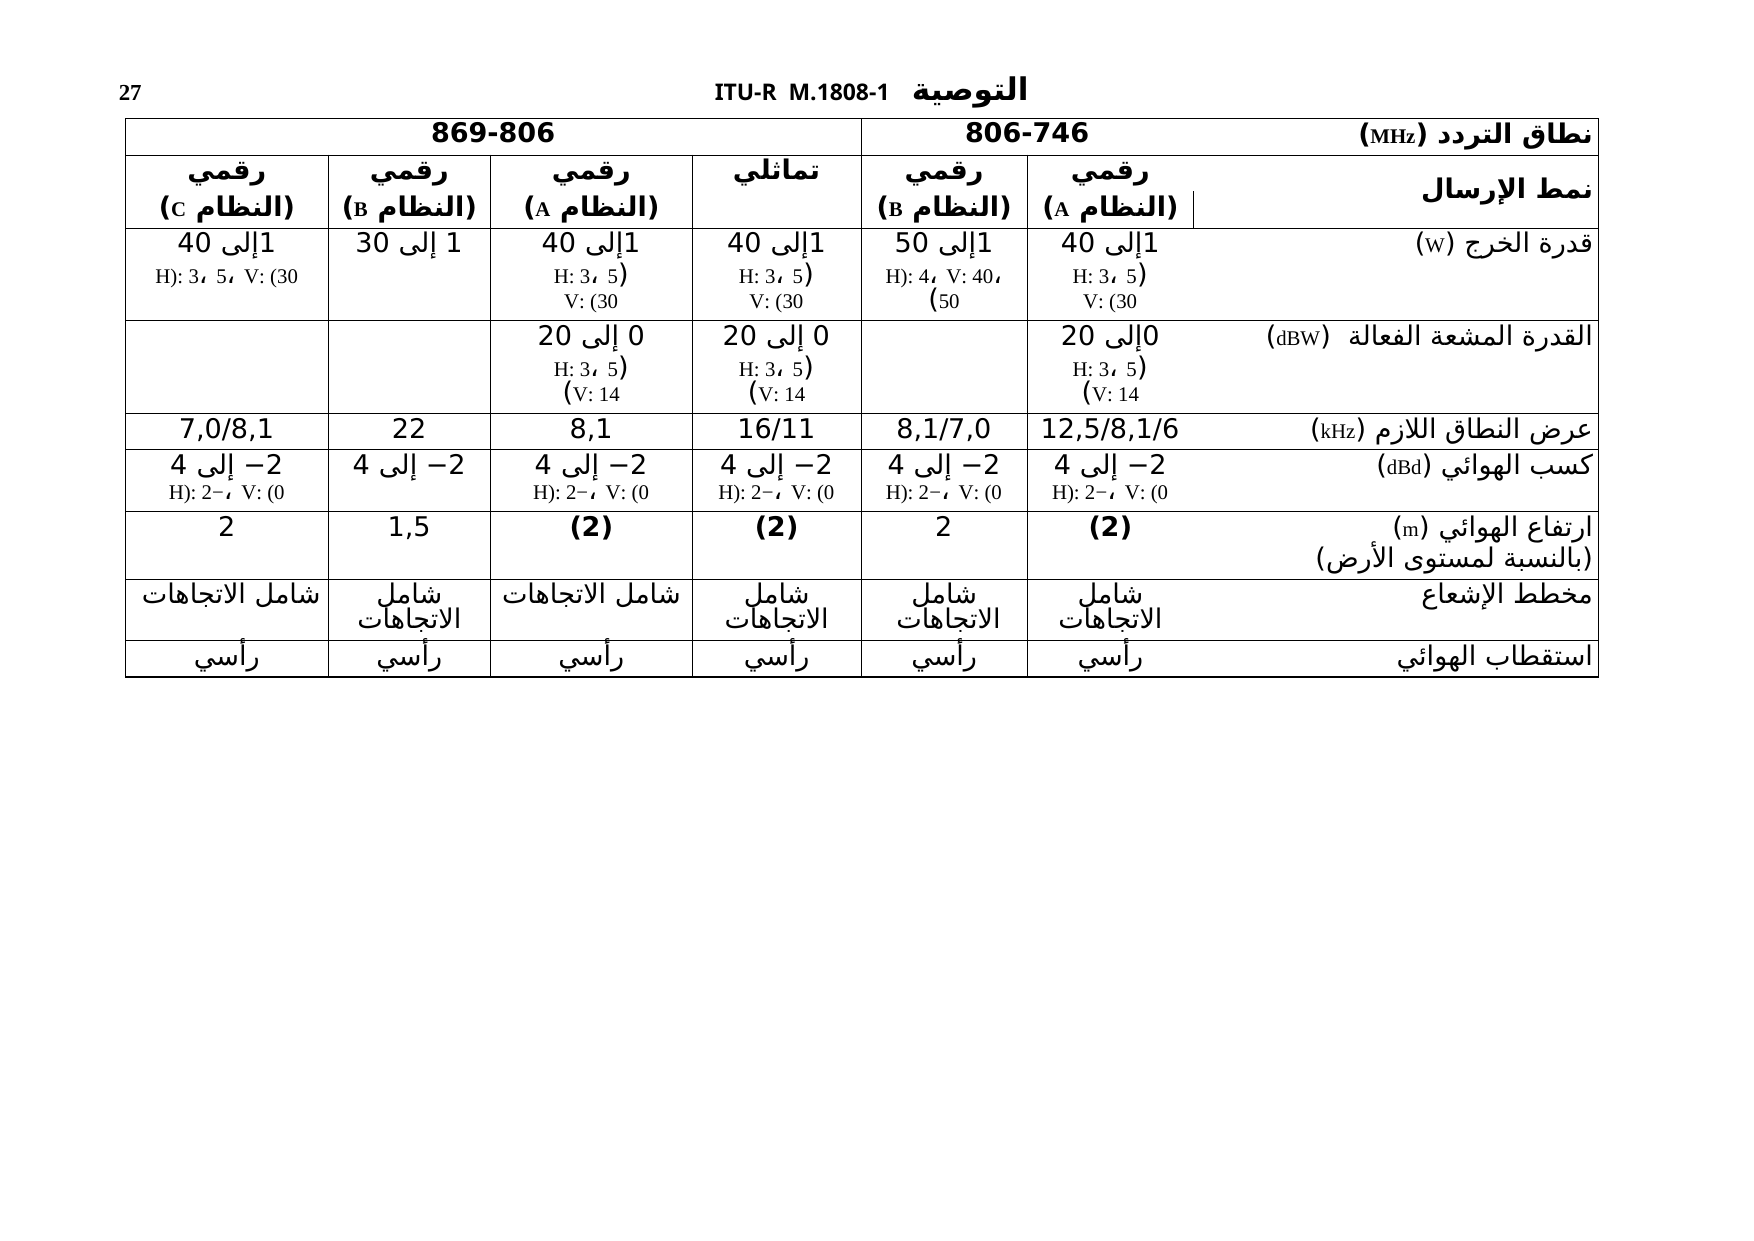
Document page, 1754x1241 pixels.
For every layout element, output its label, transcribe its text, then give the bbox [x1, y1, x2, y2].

table_cell 2− إلى 4 H): 2−، V: (0 [862, 450, 1027, 511]
table_cell 1,5 [329, 512, 490, 578]
table_cell القدرة المشعة الفعالة (dBW) [1193, 321, 1598, 413]
table_cell (2) [491, 512, 692, 578]
table_cell 2− إلى 4 H): 2−، V: (0 [1028, 450, 1193, 511]
table_cell استقطاب الهوائي [1193, 641, 1598, 676]
table_cell كسب الهوائي (dBd) [1193, 450, 1598, 511]
table_cell (2) [1028, 512, 1193, 578]
table_cell 1إلى 40 (H: 3، 5 V: (30 [491, 229, 692, 320]
table_cell 1إلى 40 H): 3، 5، V: (30 [126, 229, 328, 320]
table_cell رأسي [329, 641, 490, 676]
table_cell 1إلى 50 H): 4، V: 40، 50) [862, 229, 1027, 320]
table_cell رقمي [862, 156, 1027, 191]
table_cell مخطط الإشعاع [1193, 580, 1598, 640]
table_cell شامل الاتجاهات [491, 580, 692, 640]
table_cell 16/11 [693, 414, 861, 449]
table_cell رقمي [1028, 156, 1193, 191]
table_cell (النظام A) [491, 191, 692, 227]
table_cell رأسي [491, 641, 692, 676]
table_cell 2− إلى 4 H): 2−، V: (0 [126, 450, 328, 511]
table_cell تماثلي [693, 156, 861, 227]
table_cell (النظام B) [329, 191, 490, 227]
table_cell ارتفاع الهوائي (m) (بالنسبة لمستوى الأرض) [1193, 512, 1598, 578]
table_cell شامل الاتجاهات [329, 580, 490, 640]
table_cell رأسي [1028, 641, 1193, 676]
table_cell 8,1/7,0 [862, 414, 1027, 449]
table_cell 1إلى 40 (H: 3، 5 V: (30 [1028, 229, 1193, 320]
table_cell [329, 321, 490, 413]
table_header 869-806 [126, 119, 861, 154]
table_cell شامل الاتجاهات [126, 580, 328, 640]
table_cell 0 إلى 20 (H: 3، 5 V: 14) [491, 321, 692, 413]
table_cell رقمي [329, 156, 490, 191]
table_cell شامل الاتجاهات [862, 580, 1027, 640]
table_cell 2− إلى 4 [329, 450, 490, 511]
table_cell 12,5/8,1/6 [1028, 414, 1193, 449]
table_cell 8,1 [491, 414, 692, 449]
table_cell (2) [693, 512, 861, 578]
table_header نطاق التردد (MHz) [1193, 119, 1598, 154]
table_cell رقمي [126, 156, 328, 191]
table_cell [862, 321, 1027, 413]
table_header 806-746 [862, 119, 1193, 154]
table_cell 0إلى 20 (H: 3، 5 V: 14) [1028, 321, 1193, 413]
table_cell 2 [126, 512, 328, 578]
table_cell نمط الإرسال [1193, 156, 1598, 227]
table_cell شامل الاتجاهات [693, 580, 861, 640]
table_cell عرض النطاق اللازم (kHz) [1193, 414, 1598, 449]
table_cell 1إلى 40 (H: 3، 5 V: (30 [693, 229, 861, 320]
table_cell 0 إلى 20 (H: 3، 5 V: 14) [693, 321, 861, 413]
table_cell قدرة الخرج (W) [1193, 229, 1598, 320]
table_cell 2− إلى 4 H): 2−، V: (0 [491, 450, 692, 511]
table_cell رأسي [862, 641, 1027, 676]
table_cell رقمي [491, 156, 692, 191]
table_cell شامل الاتجاهات [1028, 580, 1193, 640]
table_cell رأسي [693, 641, 861, 676]
table_cell 2 [862, 512, 1027, 578]
table_cell 7,0/8,1 [126, 414, 328, 449]
table_cell [126, 321, 328, 413]
table_cell (النظام B) [862, 191, 1027, 227]
table_cell 1 إلى 30 [329, 229, 490, 320]
table_cell (النظام A) [1028, 191, 1193, 227]
table_cell (النظام C) [126, 191, 328, 227]
table_cell 2− إلى 4 H): 2−، V: (0 [693, 450, 861, 511]
table_cell 22 [329, 414, 490, 449]
table_cell رأسي [126, 641, 328, 676]
